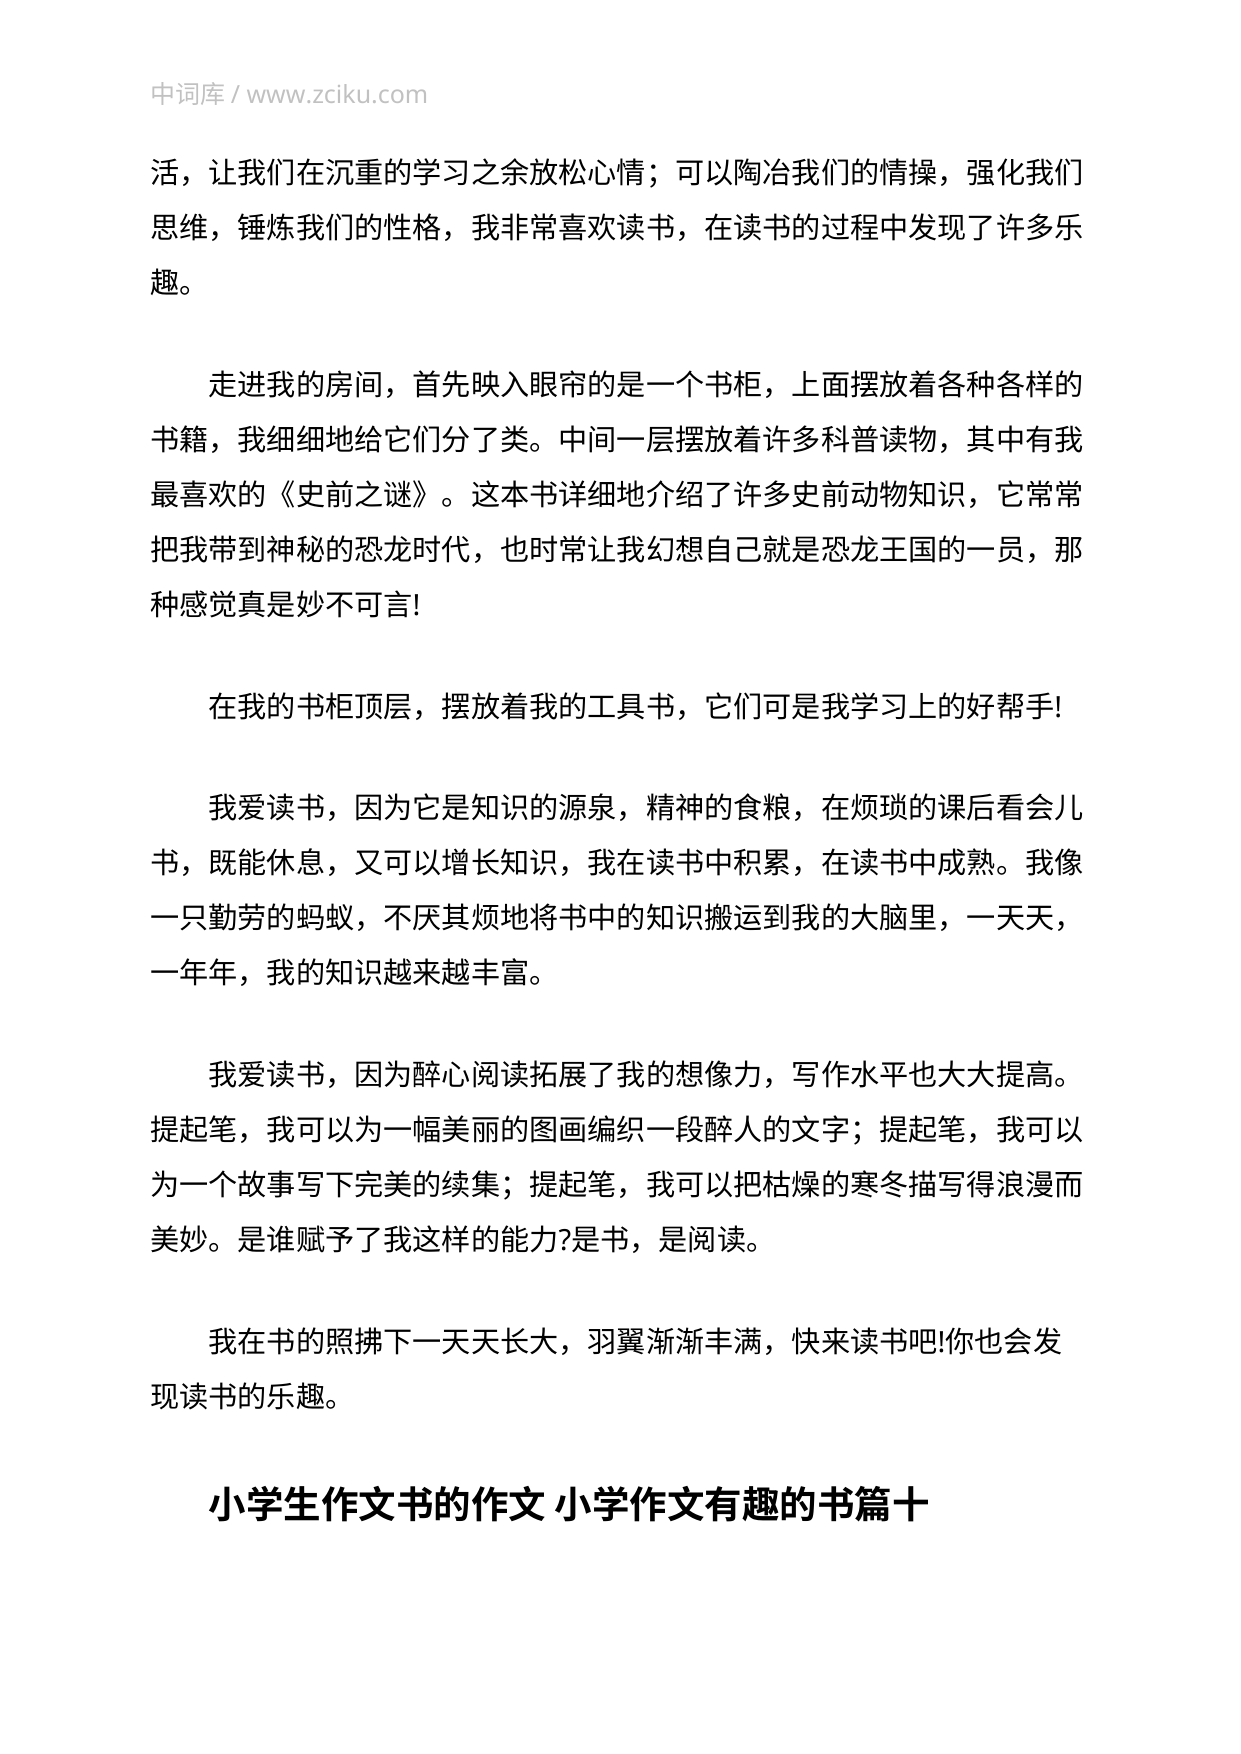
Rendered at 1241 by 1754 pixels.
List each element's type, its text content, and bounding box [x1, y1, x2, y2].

text 小学生作文书的作文 小学作文有趣的书篇十 [150, 1475, 1090, 1529]
text 我在书的照拂下一天天长大，羽翼渐渐丰满，快来读书吧!你也会发现读书的乐趣。 [150, 1318, 1090, 1416]
text 在我的书柜顶层，摆放着我的工具书，它们可是我学习上的好帮手! [150, 683, 1090, 726]
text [150, 150, 1090, 302]
text 我爱读书，因为它是知识的源泉，精神的食粮，在烦琐的课后看会儿书，既能休息，又可以增长知识，我在读书中积累，在读书中成熟。我像一只勤劳的蚂蚁，不厌其烦地将书中的知识搬运到我的大脑里，一天天，一年年，我的知识越来越丰富。 [150, 785, 1090, 992]
text 我爱读书，因为醉心阅读拓展了我的想像力，写作水平也大大提高。提起笔，我可以为一幅美丽的图画编织一段醉人的文字；提起笔，我可以为一个故事写下完美的续集；提起笔，我可以把枯燥的寒冬描写得浪漫而美妙。是谁赋予了我这样的能力?是书，是阅读。 [150, 1052, 1090, 1259]
text 走进我的房间，首先映入眼帘的是一个书柜，上面摆放着各种各样的书籍，我细细地给它们分了类。中间一层摆放着许多科普读物，其中有我最喜欢的《史前之谜》。这本书详细地介绍了许多史前动物知识，它常常把我带到神秘的恐龙时代，也时常让我幻想自己就是恐龙王国的一员，那种感觉真是妙不可言! [150, 362, 1090, 623]
